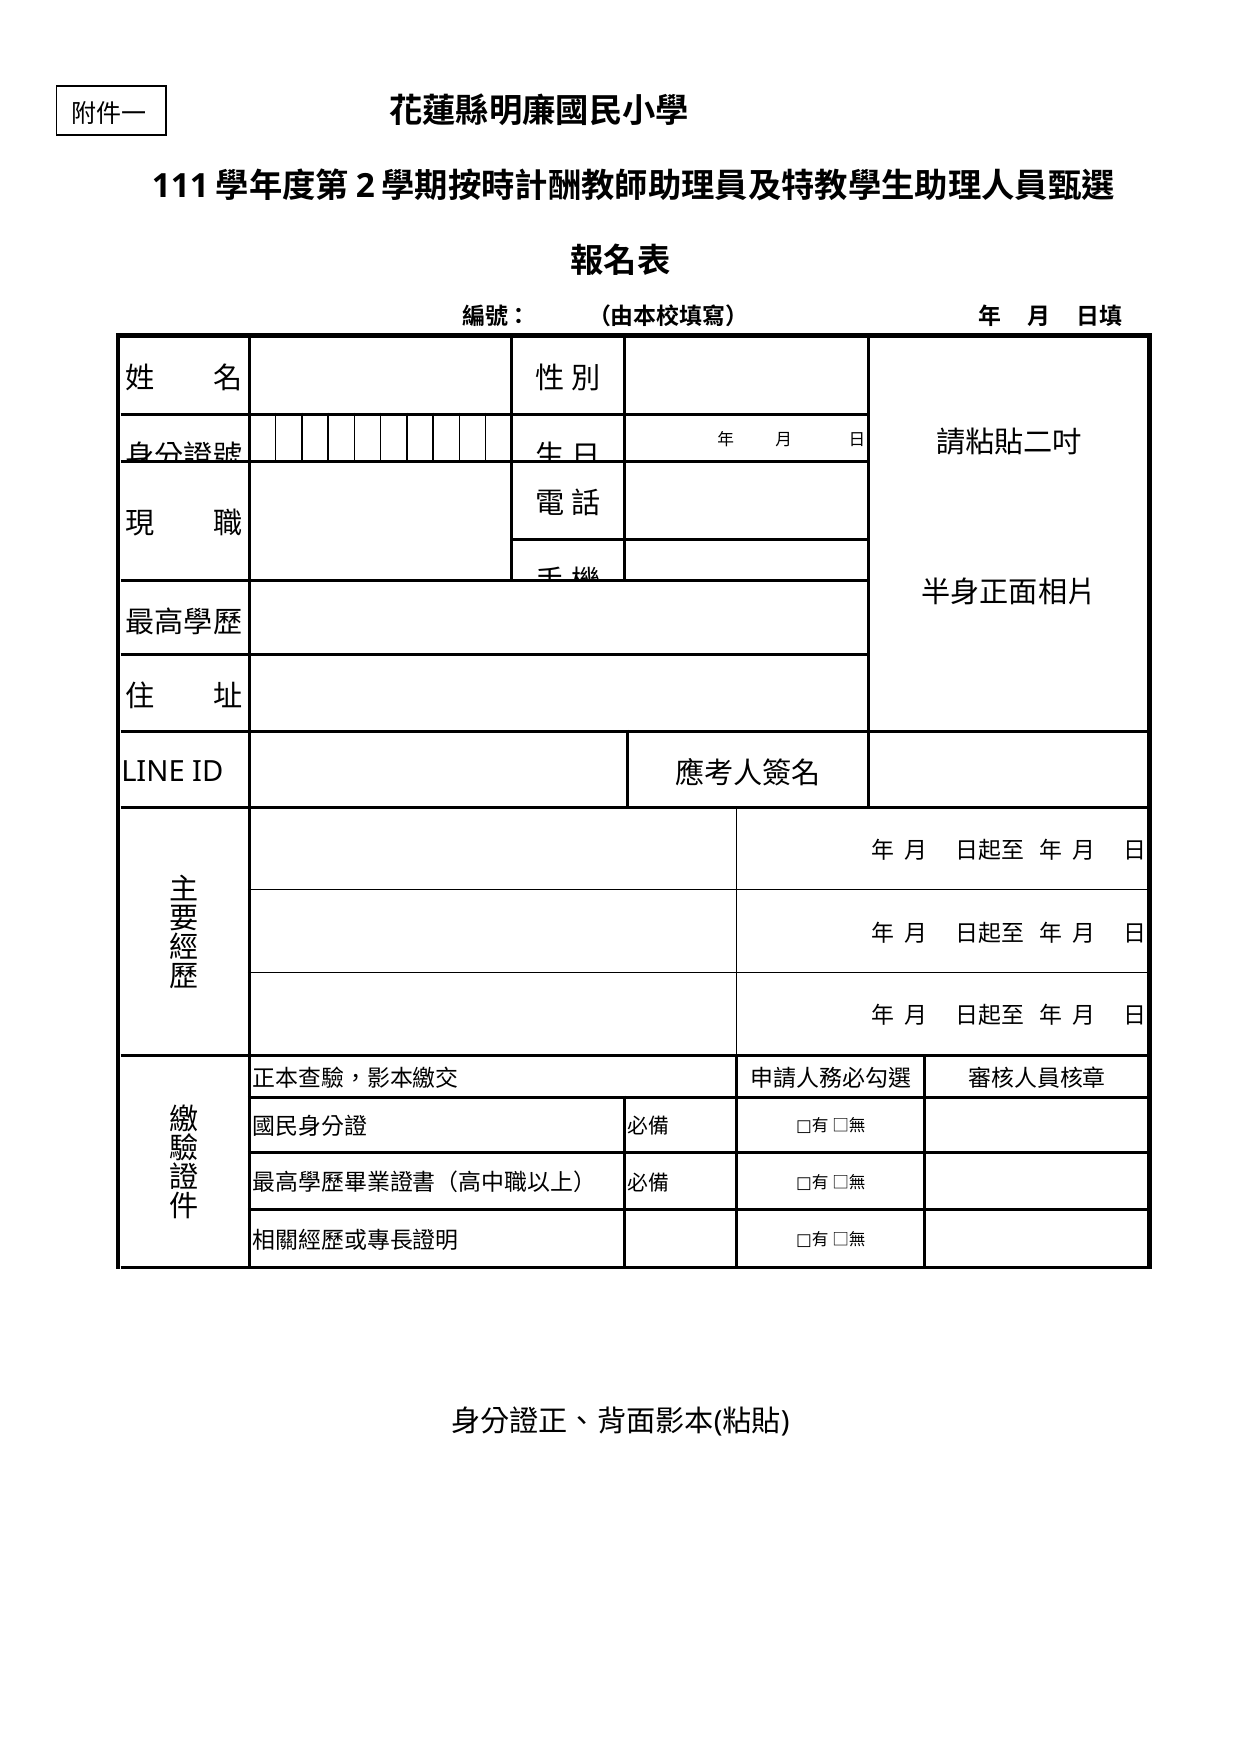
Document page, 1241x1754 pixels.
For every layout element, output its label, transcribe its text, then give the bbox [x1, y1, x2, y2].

text 編號： （由本校填寫） 年 月 日填 [118, 296, 1122, 333]
table_cell [251, 582, 867, 653]
table_cell 國民身分證 [251, 1099, 623, 1151]
table_cell 審核人員核章 [926, 1057, 1147, 1096]
table_cell 主要經歷 [120, 807, 248, 1054]
table_cell [251, 463, 510, 579]
table_cell [626, 463, 867, 538]
table_header 請粘貼二吋 半身正面相片 [870, 338, 1147, 730]
table_header [251, 338, 510, 413]
table_cell [926, 1211, 1147, 1266]
table_cell [870, 733, 1147, 806]
table_cell [251, 416, 275, 460]
text 花蓮縣明廉國民小學 [118, 71, 1122, 146]
table_cell [408, 416, 432, 460]
table_cell [626, 1211, 735, 1266]
table_cell 生 日 [513, 416, 623, 460]
table_cell [276, 416, 301, 460]
table_cell 身分證號 [120, 414, 248, 460]
table_header 性 別 [513, 338, 623, 413]
table_cell 應考人簽名 [629, 733, 867, 806]
table_cell [251, 733, 626, 806]
table_cell 年 月 日起至 年 月 日 [737, 973, 1147, 1054]
table_cell [251, 890, 736, 971]
table_cell 電 話 [513, 463, 623, 538]
table_cell 年 月 日起至 年 月 日 [737, 809, 1147, 889]
table_cell 手 機 [513, 541, 623, 579]
table_cell □有 □無 [738, 1211, 923, 1266]
table_header 姓 名 [120, 338, 248, 413]
table_cell [626, 541, 867, 579]
table_cell 最高學歷畢業證書（高中職以上） [251, 1154, 623, 1208]
table_cell [381, 416, 406, 460]
table_cell [329, 416, 354, 460]
table_cell [251, 973, 736, 1054]
text 身分證正、背面影本(粘貼) [118, 1382, 1122, 1457]
table_cell 必備 [626, 1099, 735, 1151]
table_cell 現 職 [120, 461, 248, 579]
table_cell 年 月 日起至 年 月 日 [737, 890, 1147, 971]
table_cell [486, 416, 510, 460]
table_cell 最高學歷 [120, 580, 248, 653]
table_cell 相關經歷或專長證明 [251, 1211, 623, 1266]
table_cell 必備 [626, 1154, 735, 1208]
table_cell [355, 416, 380, 460]
table_cell [303, 416, 327, 460]
table_cell [926, 1154, 1147, 1208]
table_cell 繳驗證件 [120, 1055, 248, 1266]
table_cell 正本查驗，影本繳交 [251, 1057, 735, 1096]
table_cell □有 □無 [738, 1154, 923, 1208]
table_cell □有 □無 [738, 1099, 923, 1151]
table_header [626, 338, 867, 413]
table_cell 年 月 日 [626, 416, 867, 460]
table_cell [251, 656, 867, 730]
table_cell [251, 809, 736, 889]
table_cell [460, 416, 485, 460]
text 111學年度第2學期按時計酬教師助理員及特教學生助理人員甄選報名表 [118, 146, 1122, 296]
table_cell 申請人務必勾選 [738, 1057, 923, 1096]
table_cell 住 址 [120, 654, 248, 730]
table_cell LINE ID [120, 731, 248, 806]
table_cell [926, 1099, 1147, 1151]
table_cell [434, 416, 459, 460]
